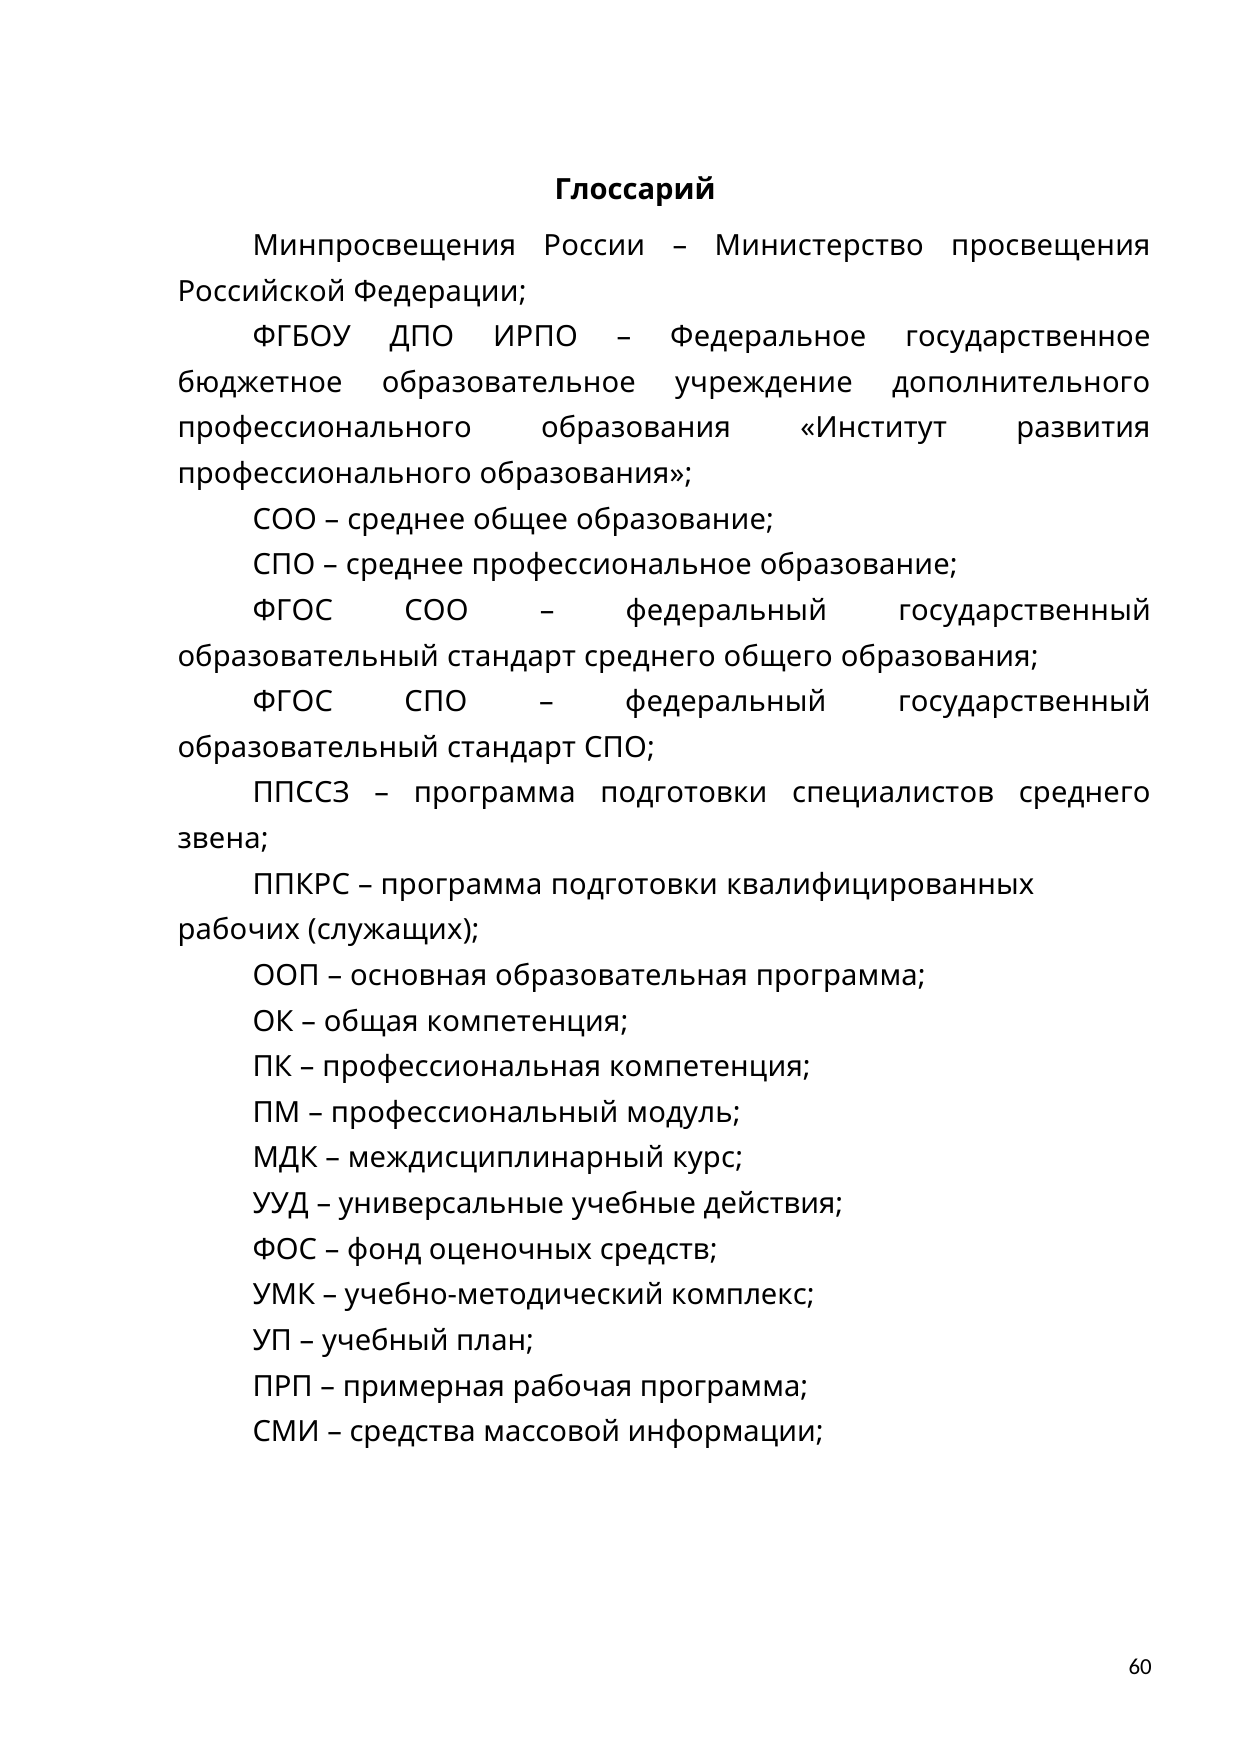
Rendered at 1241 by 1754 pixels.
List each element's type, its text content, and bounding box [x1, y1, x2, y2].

text СМИ – средства массовой информации; [177, 1411, 1152, 1450]
text ФОС – фонд оценочных средств; [177, 1228, 1152, 1268]
text ПМ – профессиональный модуль; [177, 1091, 1152, 1131]
text СПО – среднее профессиональное образование; [177, 544, 1152, 583]
text ПРП – примерная рабочая программа; [252, 1365, 1152, 1404]
text Минпросвещения России – Министерство просвещения Российской Федерации; [177, 224, 1152, 309]
text УП – учебный план; [177, 1319, 1152, 1359]
text ОК – общая компетенция; [177, 1000, 1152, 1039]
text ФГБОУ ДПО ИРПО – Федеральное государственное бюджетное образовательное учреждение дополнительного профессионального образования «Институт развития профессионального образования»; [177, 316, 1152, 492]
text УУД – универсальные учебные действия; [177, 1182, 1152, 1222]
text ФГОС СОО – федеральный государственный образовательный стандарт среднего общего образования; [177, 589, 1152, 674]
text ФГОС СПО – федеральный государственный образовательный стандарт СПО; [177, 681, 1152, 766]
text ПК – профессиональная компетенция; [177, 1046, 1152, 1085]
text ППКРС – программа подготовки квалифицированных рабочих (служащих); [177, 863, 1152, 948]
text СОО – среднее общее образование; [177, 498, 1152, 538]
text ППССЗ – программа подготовки специалистов среднего звена; [177, 772, 1152, 857]
text ООП – основная образовательная программа; [177, 954, 1152, 994]
subtitle Глоссарий [118, 168, 1152, 208]
text УМК – учебно-методический комплекс; [177, 1274, 1152, 1313]
text МДК – междисциплинарный курс; [177, 1137, 1152, 1176]
